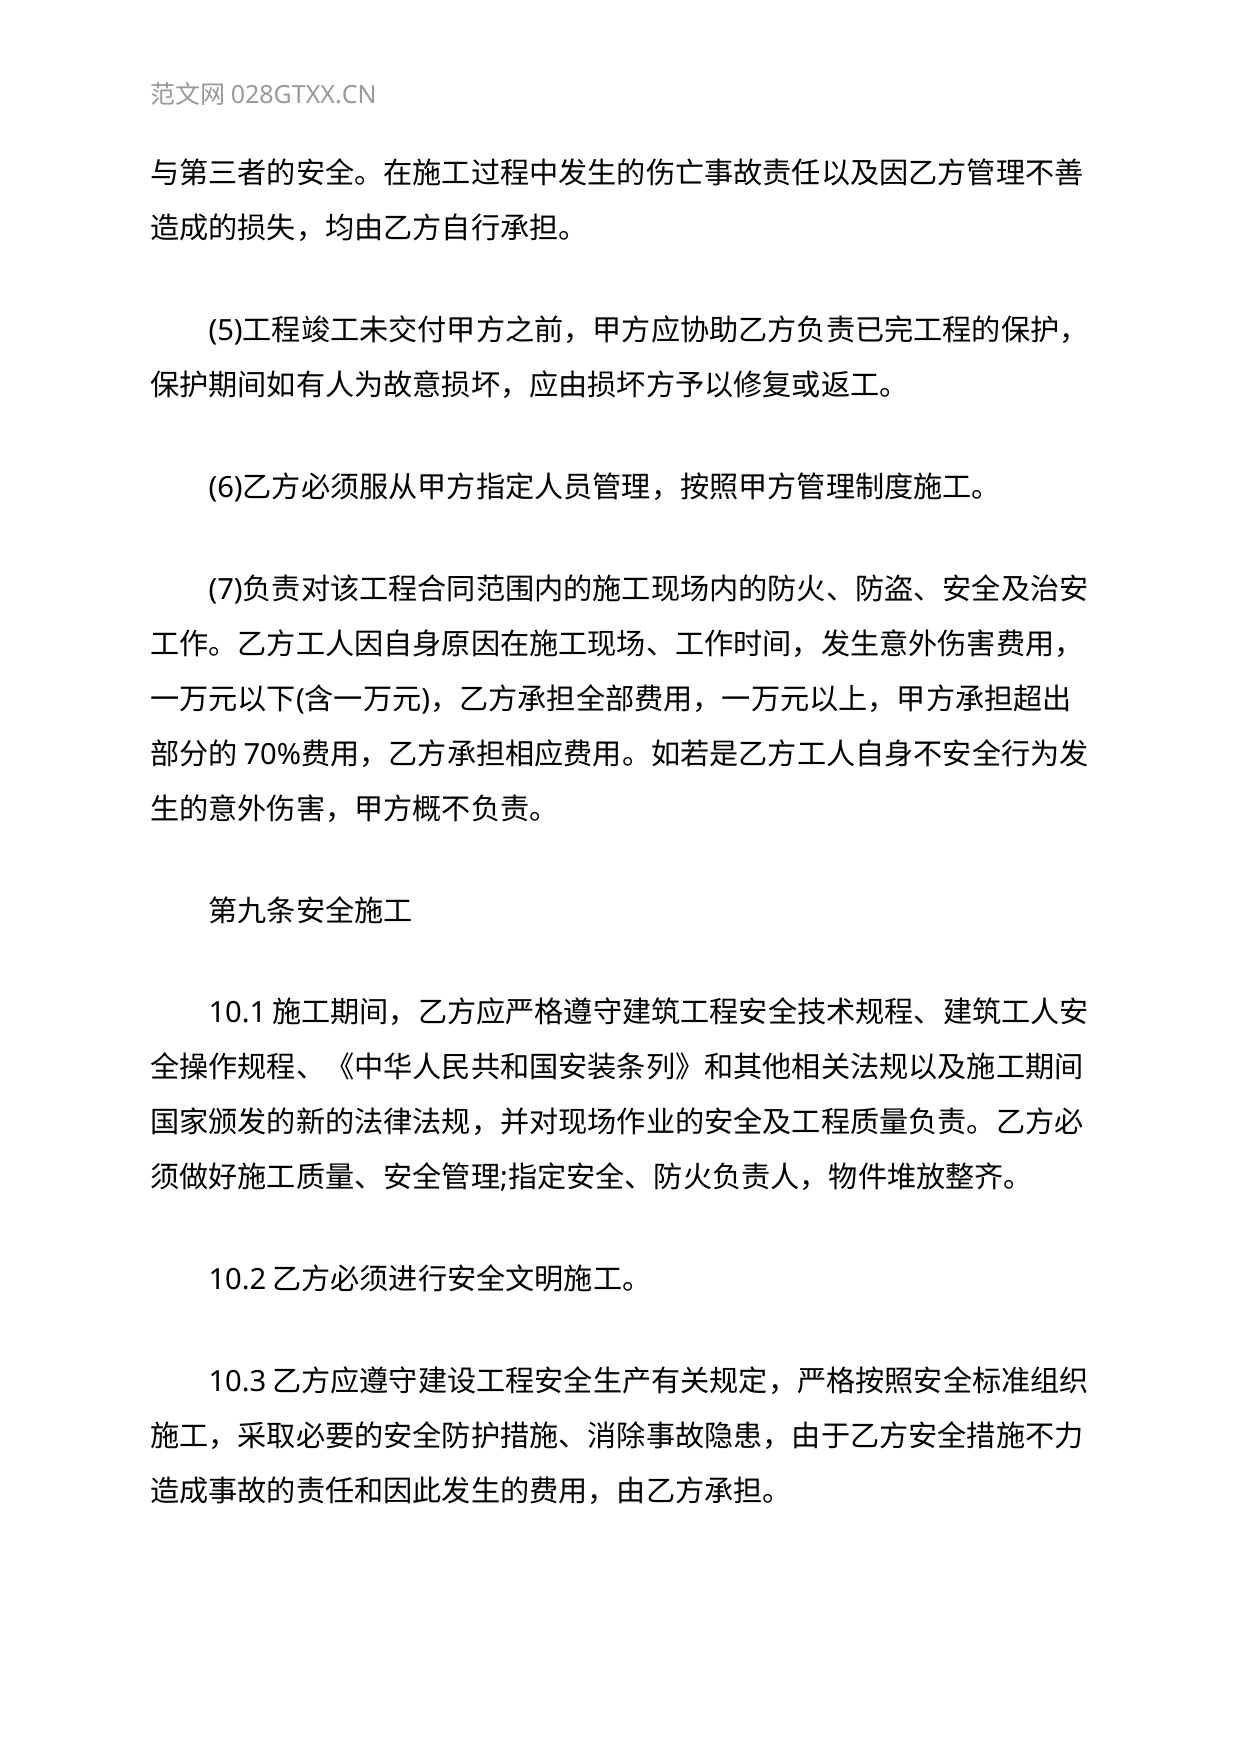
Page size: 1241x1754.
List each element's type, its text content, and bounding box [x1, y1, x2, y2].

text (6)乙方必须服从甲方指定人员管理，按照甲方管理制度施工。 [150, 463, 1090, 506]
text 10.3乙方应遵守建设工程安全生产有关规定，严格按照安全标准组织施工，采取必要的安全防护措施、消除事故隐患，由于乙方安全措施不力造成事故的责任和因此发生的费用，由乙方承担。 [150, 1358, 1090, 1510]
text (5)工程竣工未交付甲方之前，甲方应协助乙方负责已完工程的保护，保护期间如有人为故意损坏，应由损坏方予以修复或返工。 [150, 307, 1090, 404]
text 第九条安全施工 [150, 887, 1090, 929]
text (7)负责对该工程合同范围内的施工现场内的防火、防盗、安全及治安工作。乙方工人因自身原因在施工现场、工作时间，发生意外伤害费用，一万元以下(含一万元)，乙方承担全部费用，一万元以上，甲方承担超出部分的70%费用，乙方承担相应费用。如若是乙方工人自身不安全行为发生的意外伤害，甲方概不负责。 [150, 565, 1090, 828]
text 10.2乙方必须进行安全文明施工。 [150, 1256, 1090, 1298]
text 10.1施工期间，乙方应严格遵守建筑工程安全技术规程、建筑工人安全操作规程、《中华人民共和国安装条列》和其他相关法规以及施工期间国家颁发的新的法律法规，并对现场作业的安全及工程质量负责。乙方必须做好施工质量、安全管理;指定安全、防火负责人，物件堆放整齐。 [150, 989, 1090, 1196]
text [150, 150, 1090, 247]
